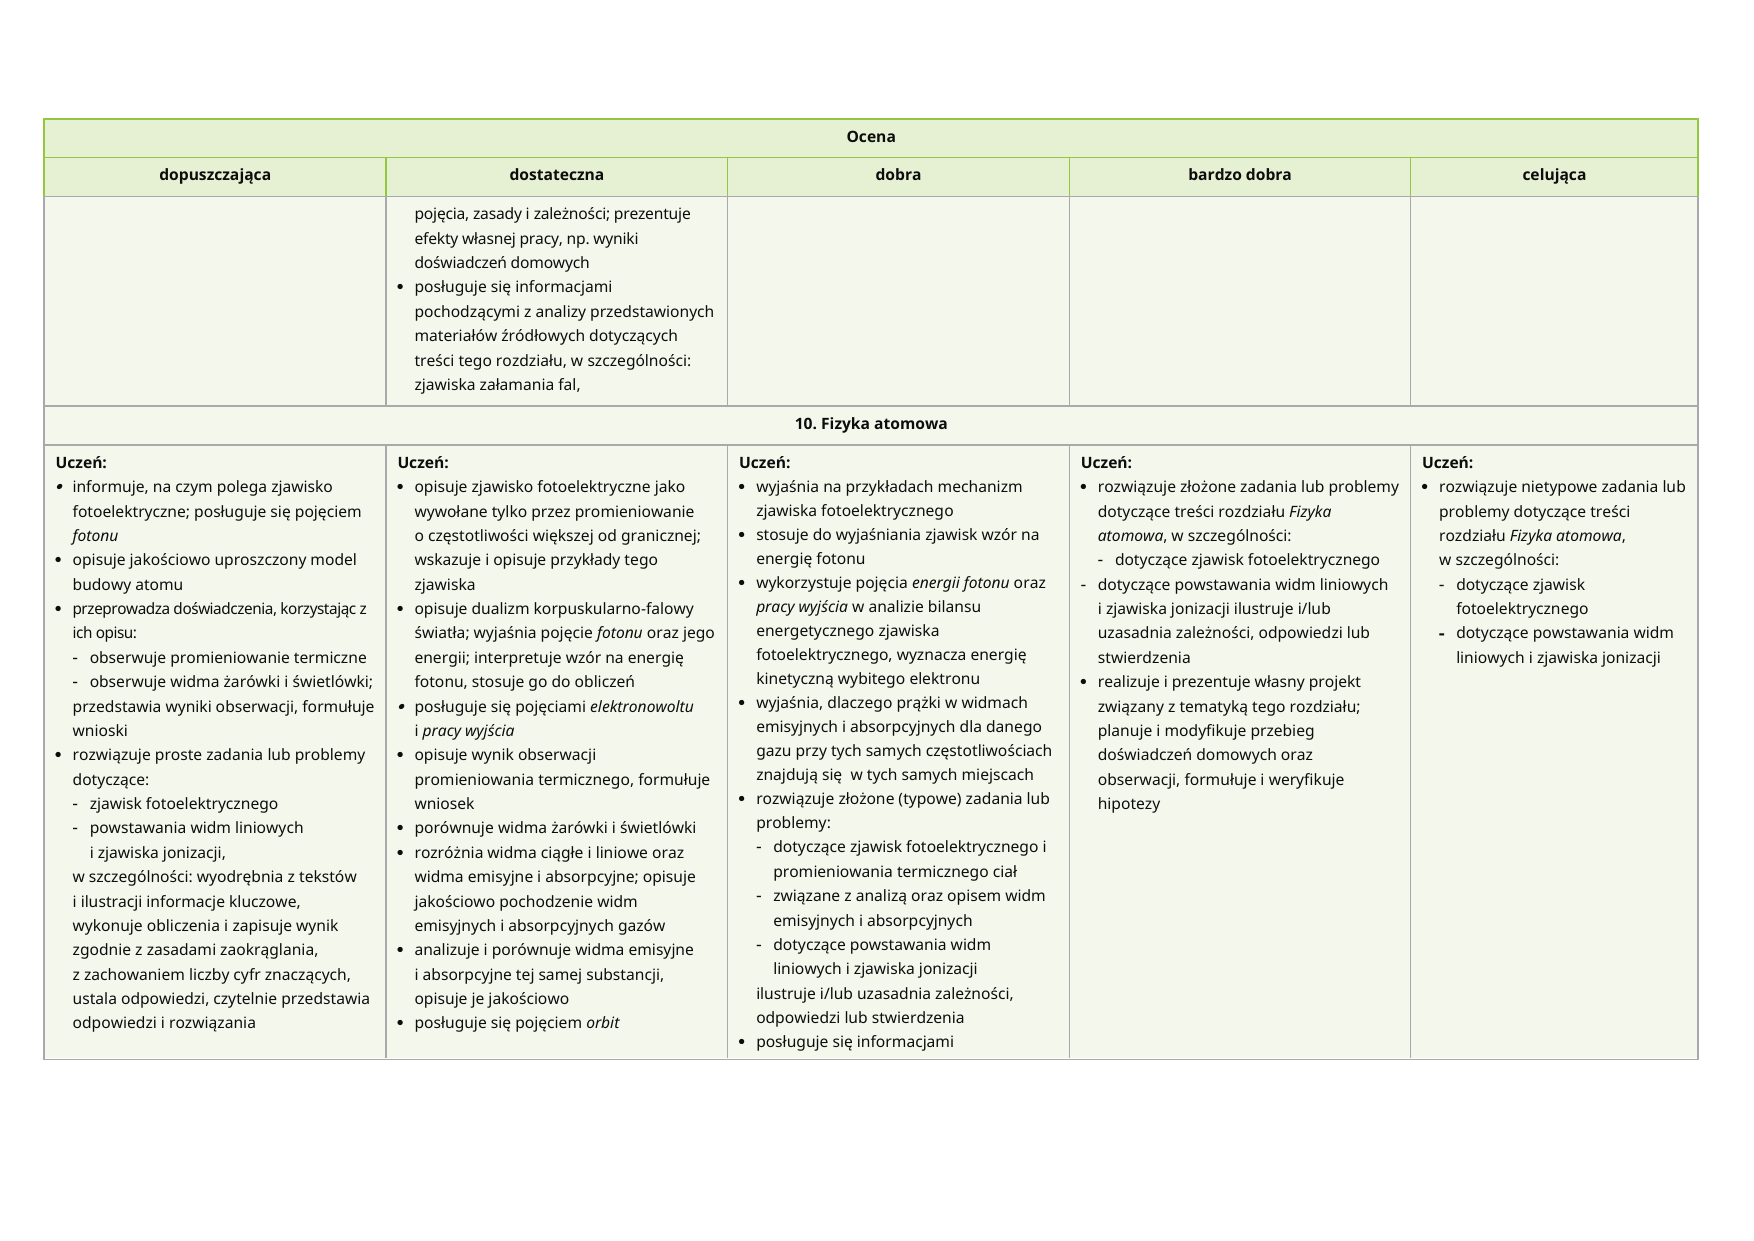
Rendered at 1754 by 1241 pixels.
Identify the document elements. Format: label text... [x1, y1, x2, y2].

table_cell 10. Fizyka atomowa [45, 407, 1697, 444]
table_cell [1070, 446, 1410, 1058]
table_cell dostateczna [387, 158, 727, 196]
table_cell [1411, 446, 1697, 1058]
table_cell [1070, 197, 1410, 405]
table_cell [387, 197, 727, 405]
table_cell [45, 197, 385, 405]
table_cell dopuszczająca [45, 158, 385, 196]
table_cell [728, 446, 1069, 1058]
table_cell celująca [1411, 158, 1697, 196]
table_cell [1411, 197, 1697, 405]
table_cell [45, 446, 385, 1058]
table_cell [728, 197, 1069, 405]
table_cell dobra [728, 158, 1069, 196]
table_cell bardzo dobra [1070, 158, 1410, 196]
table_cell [387, 446, 727, 1058]
table_header Ocena [45, 120, 1697, 157]
